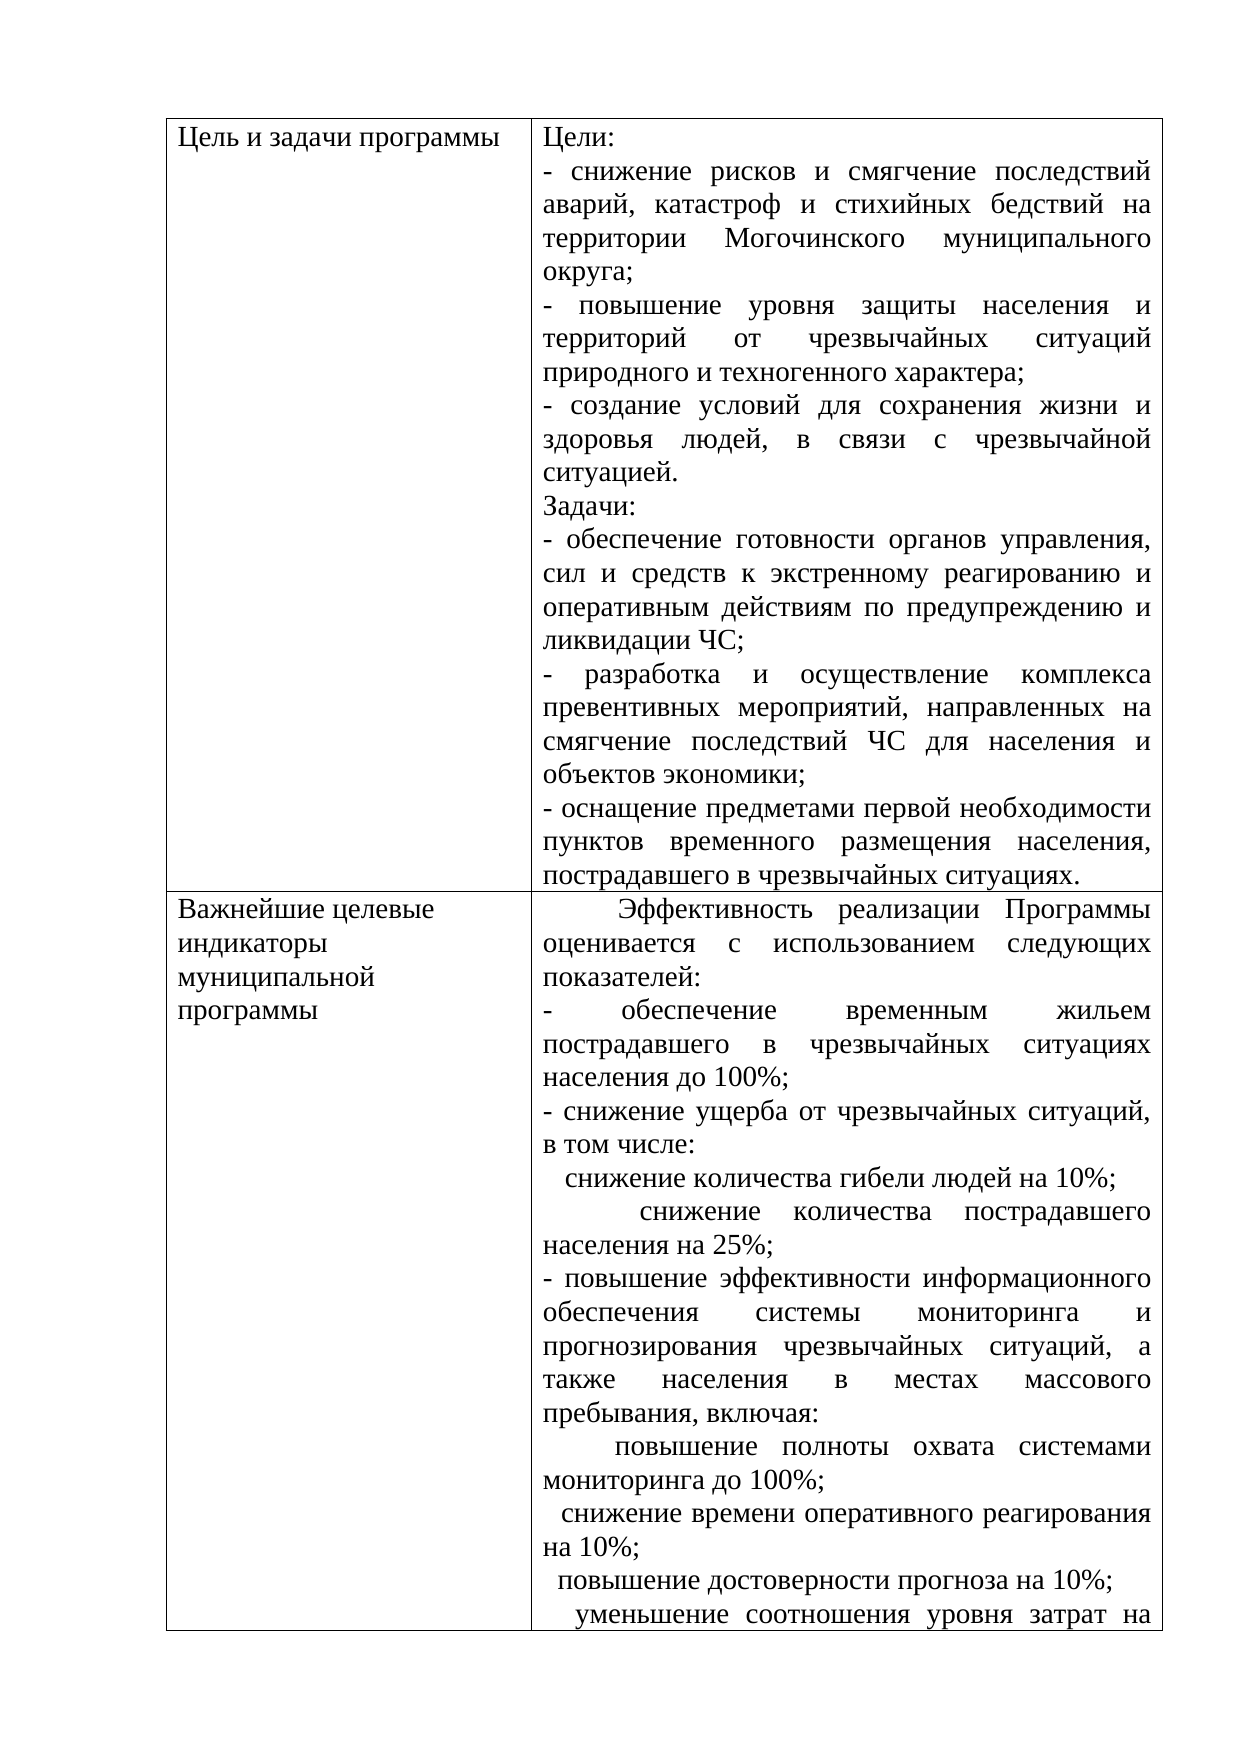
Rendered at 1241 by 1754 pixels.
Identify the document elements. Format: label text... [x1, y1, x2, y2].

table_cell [532, 892, 1162, 1629]
table_cell Цель и задачи программы [167, 119, 531, 891]
table_cell Цели: - снижение рисков и смягчение последствий аварий, катастроф и стихийных бедствий на территории Могочинского муниципального округа; - повышение уровня защиты населения и территорий от чрезвычайных ситуаций природного и техногенного характера; - создание условий для сохранения жизни и здоровья людей, в связи с чрезвычайной ситуацией. Задачи: - обеспечение готовности органов управления, сил и средств к экстренному реагированию и оперативным действиям по предупреждению и ликвидации ЧС; - разработка и осуществление комплекса превентивных мероприятий, направленных на смягчение последствий ЧС для населения и объектов экономики; - оснащение предметами первой необходимости пунктов временного размещения населения, пострадавшего в чрезвычайных ситуациях. [532, 119, 1162, 891]
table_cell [167, 892, 531, 1629]
